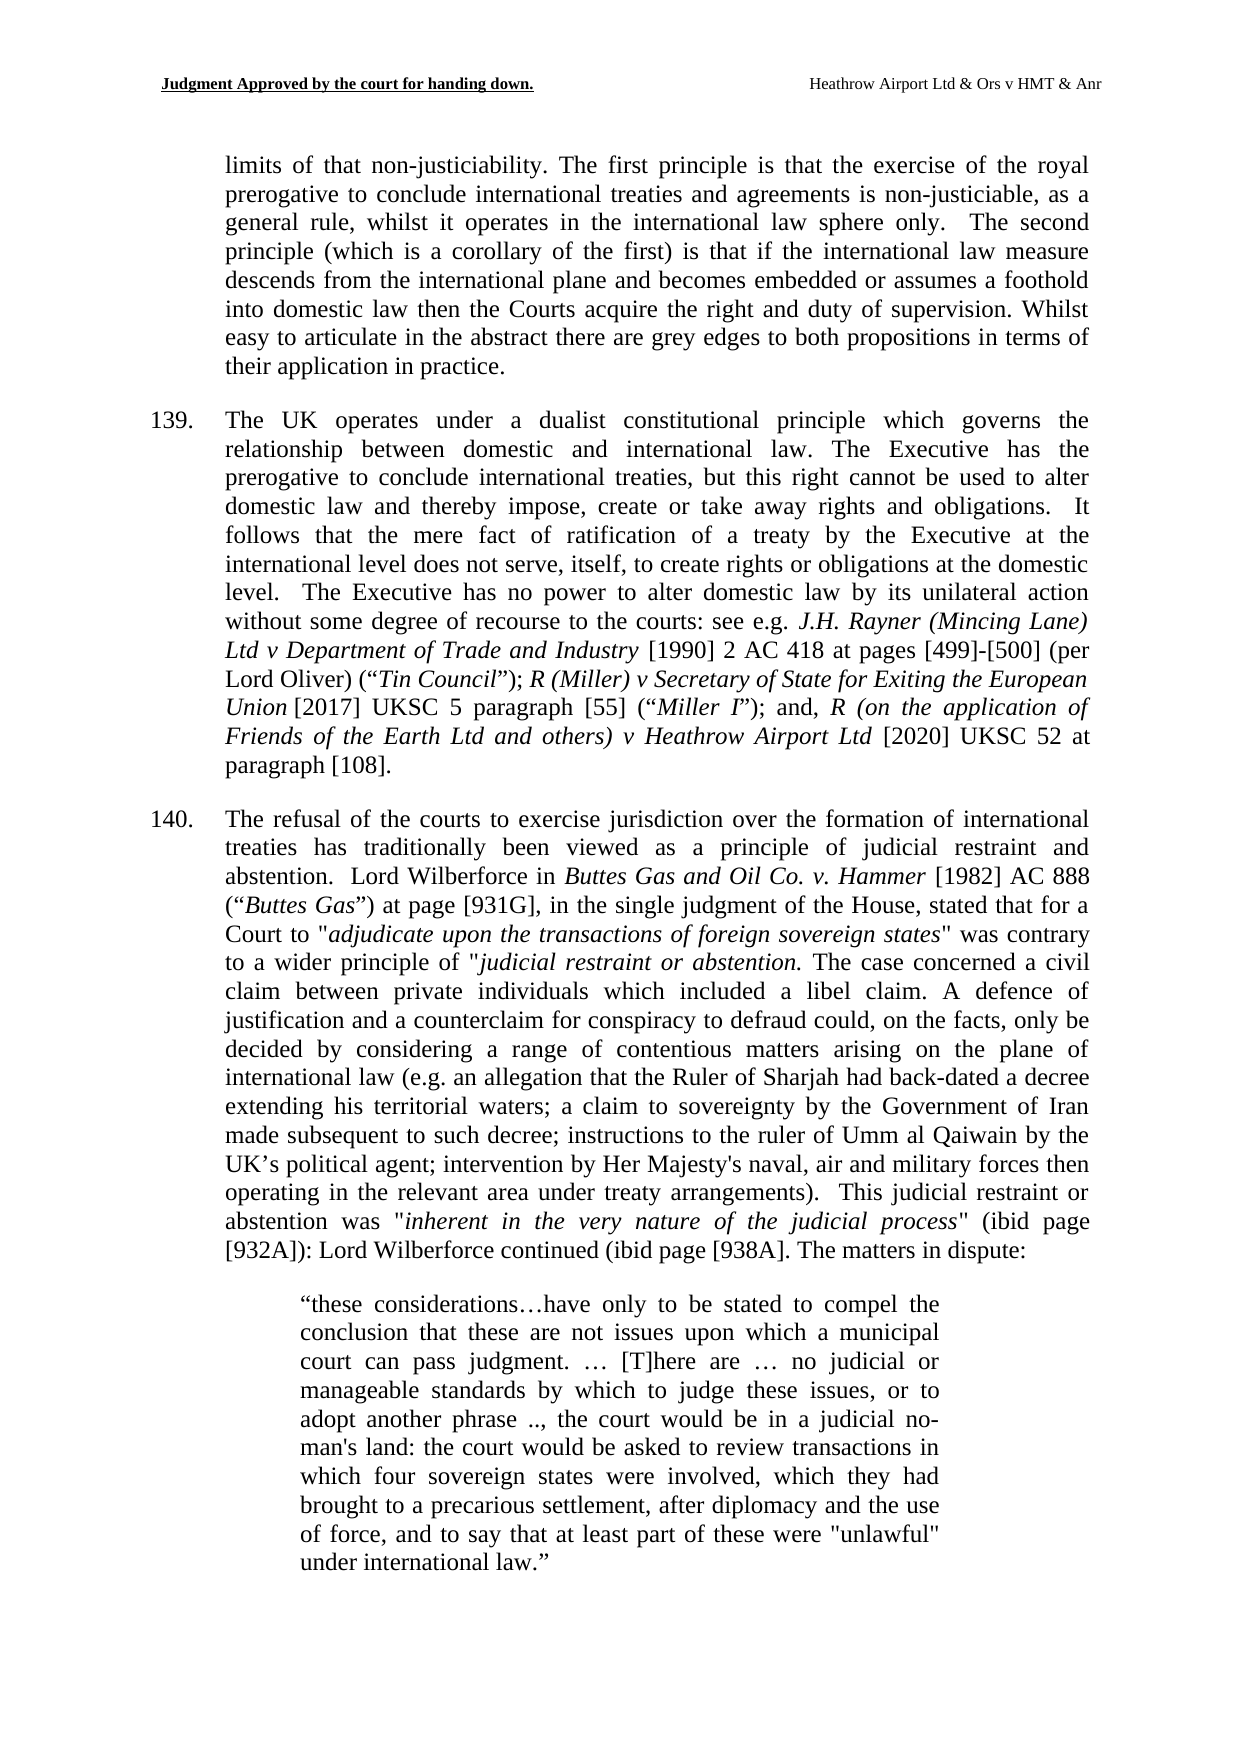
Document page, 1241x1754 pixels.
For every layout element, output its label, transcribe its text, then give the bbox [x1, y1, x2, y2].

text The refusal of the courts to exercise jurisdiction over the formation of international treaties has traditionally been viewed as a principle of judicial restraint and abstention. Lord Wilberforce in Buttes Gas and Oil Co. v. Hammer [1982] AC 888 (“Buttes Gas”) at page [931G], in the single judgment of the House, stated that for a Court to "adjudicate upon the transactions of foreign sovereign states" was contrary to a wider principle of "judicial restraint or abstention. The case concerned a civil claim between private individuals which included a libel claim. A defence of justification and a counterclaim for conspiracy to defraud could, on the facts, only be decided by considering a range of contentious matters arising on the plane of international law (e.g. an allegation that the Ruler of Sharjah had back-dated a decree extending his territorial waters; a claim to sovereignty by the Government of Iran made subsequent to such decree; instructions to the ruler of Umm al Qaiwain by the UK’s political agent; intervention by Her Majesty's naval, air and military forces then operating in the relevant area under treaty arrangements). This judicial restraint or abstention was "inherent in the very nature of the judicial process" (ibid page [932A]): Lord Wilberforce continued (ibid page [938A]. The matters in dispute: [150, 804, 1090, 1264]
text The UK operates under a dualist constitutional principle which governs the relationship between domestic and international law. The Executive has the prerogative to conclude international treaties, but this right cannot be used to alter domestic law and thereby impose, create or take away rights and obligations. It follows that the mere fact of ratification of a treaty by the Executive at the international level does not serve, itself, to create rights or obligations at the domestic level. The Executive has no power to alter domestic law by its unilateral action without some degree of recourse to the courts: see e.g. J.H. Rayner (Mincing Lane) Ltd v Department of Trade and Industry [1990] 2 AC 418 at pages [499]-[500] (per Lord Oliver) (“Tin Council”); R (Miller) v Secretary of State for Exiting the European Union [2017] UKSC 5 paragraph [55] (“Miller I”); and, R (on the application of Friends of the Earth Ltd and others) v Heathrow Airport Ltd [2020] UKSC 52 at paragraph [108]. [150, 405, 1090, 779]
text “these considerations…have only to be stated to compel the conclusion that these are not issues upon which a municipal court can pass judgment. … [T]here are … no judicial or manageable standards by which to judge these issues, or to adopt another phrase .., the court would be in a judicial no-man's land: the court would be asked to review transactions in which four sovereign states were involved, which they had brought to a precarious settlement, after diplomacy and the use of force, and to say that at least part of these were "unlawful" under international law.” [300, 1289, 940, 1576]
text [150, 150, 1090, 380]
